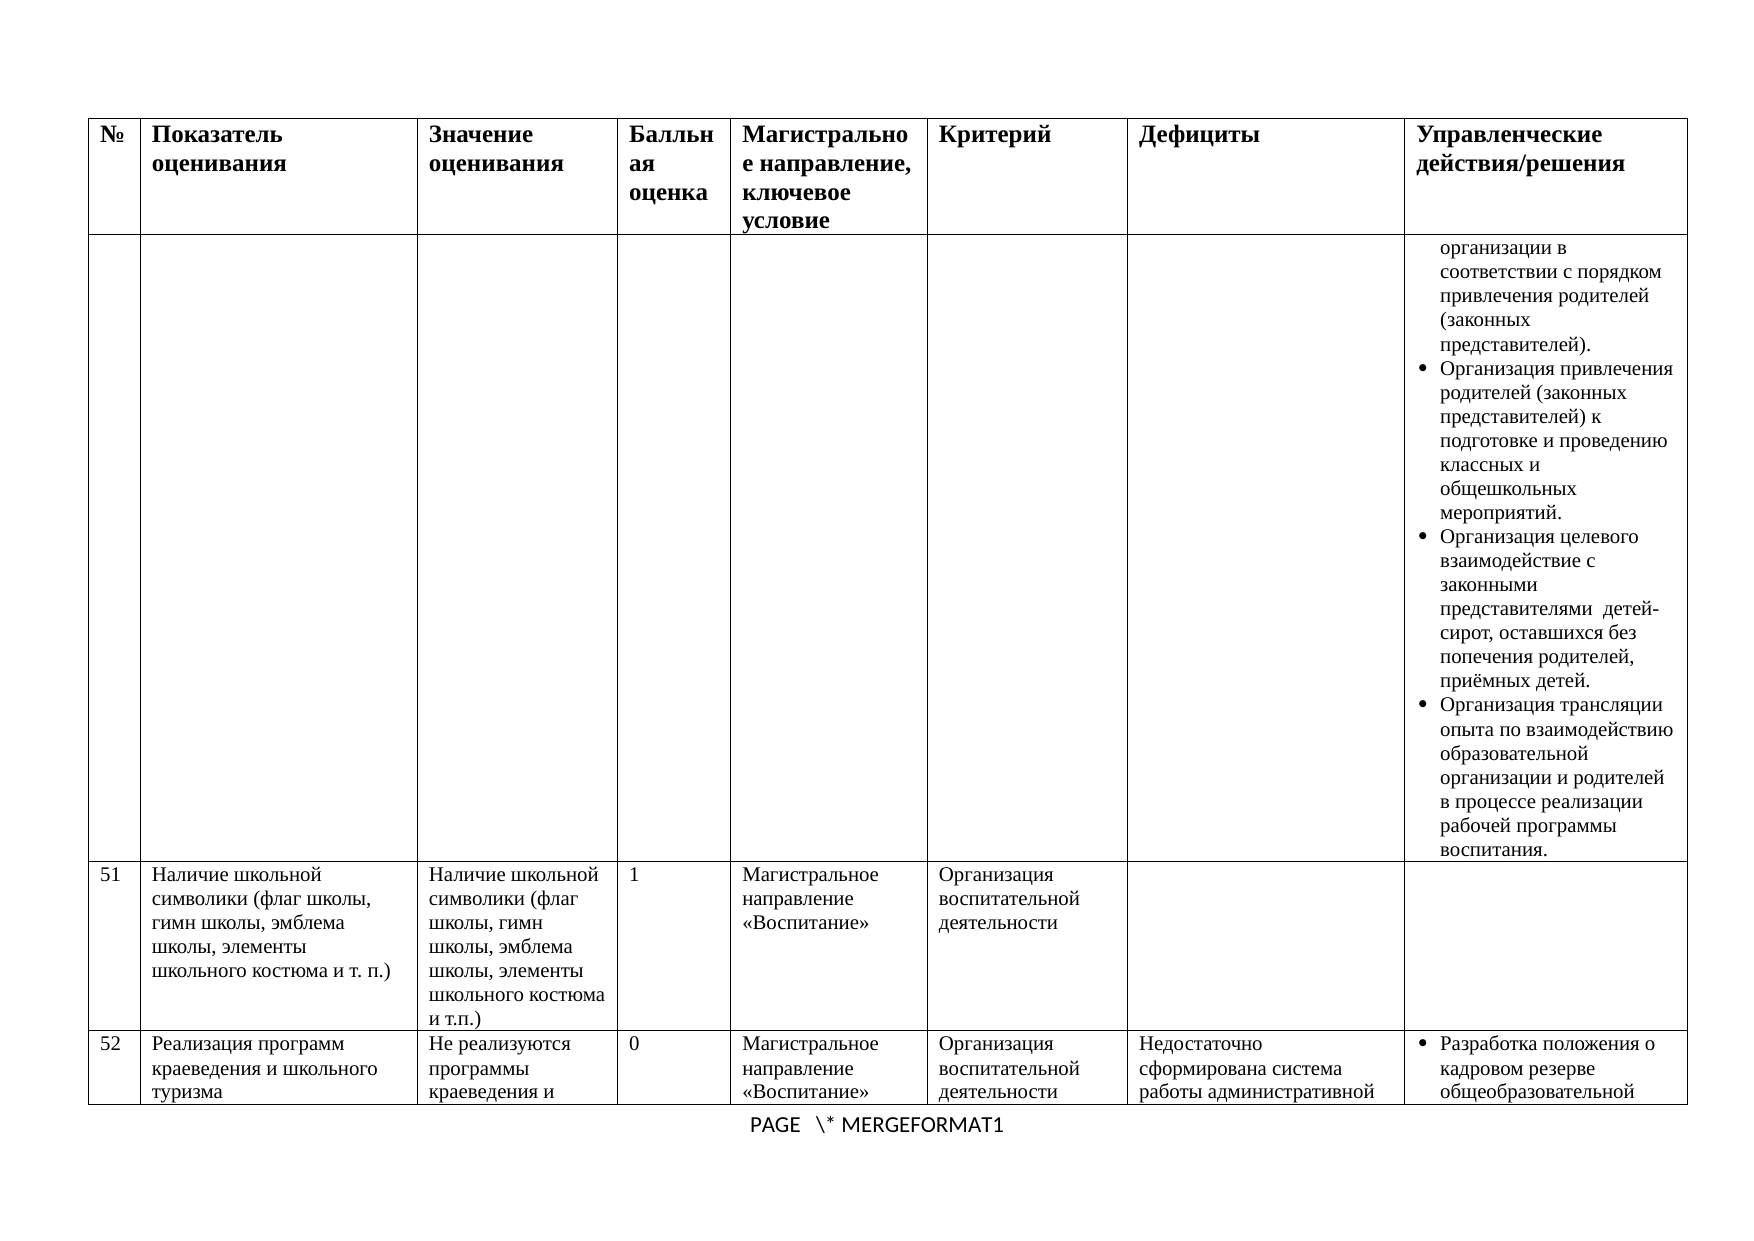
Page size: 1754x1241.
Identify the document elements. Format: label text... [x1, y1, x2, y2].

table_cell Магистральное направление «Воспитание» [731, 1031, 927, 1103]
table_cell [1128, 1031, 1404, 1103]
table_header Критерий [928, 119, 1127, 234]
table_cell 52 [89, 1031, 140, 1103]
table_header Управленческие действия/решения [1405, 119, 1687, 234]
table_header Значение оценивания [418, 119, 617, 234]
table_cell [1405, 862, 1687, 1030]
table_cell Наличие школьной символики (флаг школы, гимн школы, эмблема школы, элементы школьного костюма и т.п.) [418, 862, 617, 1030]
table_cell Организация воспитательной деятельности [928, 862, 1127, 1030]
table_header Магистральное направление, ключевое условие [731, 119, 927, 234]
table_cell 0 [618, 1031, 730, 1103]
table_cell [1128, 235, 1404, 861]
table_header Дефициты [1128, 119, 1404, 234]
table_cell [1405, 1031, 1687, 1103]
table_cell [141, 1031, 417, 1103]
table_cell [1128, 862, 1404, 1030]
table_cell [1405, 235, 1687, 861]
table_cell Наличие школьной символики (флаг школы, гимн школы, эмблема школы, элементы школьного костюма и т. п.) [141, 862, 417, 1030]
table_cell Организация воспитательной деятельности [928, 1031, 1127, 1103]
table_header № [89, 119, 140, 234]
table_header Балльная оценка [618, 119, 730, 234]
table_header Показатель оценивания [141, 119, 417, 234]
table_cell 1 [618, 862, 730, 1030]
table_cell 51 [89, 862, 140, 1030]
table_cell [418, 1031, 617, 1103]
table_cell Магистральное направление «Воспитание» [731, 862, 927, 1030]
